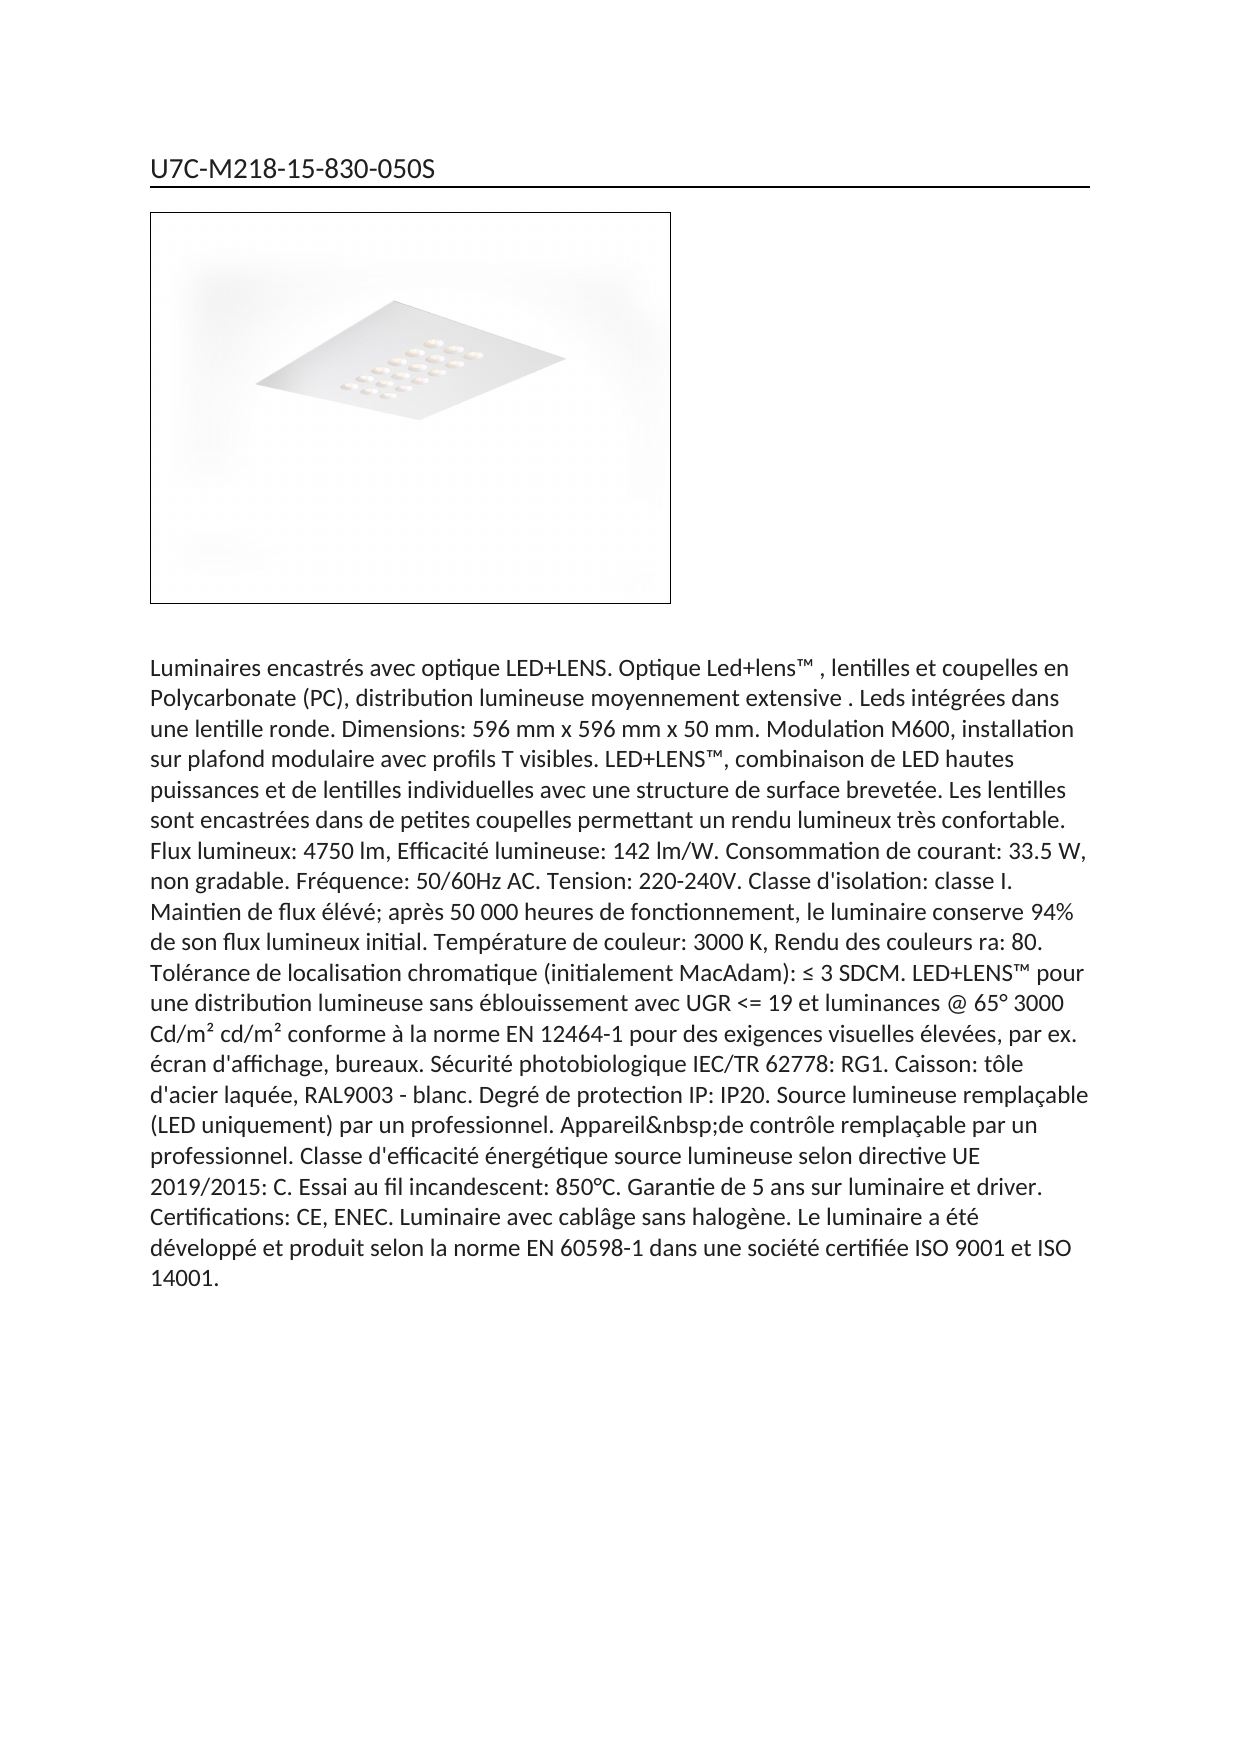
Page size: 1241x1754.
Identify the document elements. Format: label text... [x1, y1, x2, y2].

text Luminaires encastrés avec optique LED+LENS. Optique Led+lens™ , lentilles et coupelles en Polycarbonate (PC), distribution lumineuse moyennement extensive . Leds intégrées dans une lentille ronde. Dimensions: 596 mm x 596 mm x 50 mm. Modulation M600, installation sur plafond modulaire avec profils T visibles. LED+LENS™, combinaison de LED hautes puissances et de lentilles individuelles avec une structure de surface brevetée. Les lentilles sont encastrées dans de petites coupelles permettant un rendu lumineux très confortable. Flux lumineux: 4750 lm, Efficacité lumineuse: 142 lm/W. Consommation de courant: 33.5 W, non gradable. Fréquence: 50/60Hz AC. Tension: 220-240V. Classe d'isolation: classe I. Maintien de flux élévé; après 50 000 heures de fonctionnement, le luminaire conserve 94% de son flux lumineux initial. Température de couleur: 3000 K, Rendu des couleurs ra: 80. Tolérance de localisation chromatique (initialement MacAdam): ≤ 3 SDCM. LED+LENS™ pour une distribution lumineuse sans éblouissement avec UGR <= 19 et luminances @ 65° 3000 Cd/m² cd/m² conforme à la norme EN 12464-1 pour des exigences visuelles élevées, par ex. écran d'affichage, bureaux. Sécurité photobiologique IEC/TR 62778: RG1. Caisson: tôle d'acier laquée, RAL9003 - blanc. Degré de protection IP: IP20. Source lumineuse remplaçable (LED uniquement) par un professionnel. Appareil&nbsp;de contrôle remplaçable par un professionnel. Classe d'efficacité énergétique source lumineuse selon directive UE 2019/2015: C. Essai au fil incandescent: 850°C. Garantie de 5 ans sur luminaire et driver. Certifications: CE, ENEC. Luminaire avec cablâge sans halogène. Le luminaire a été développé et produit selon la norme EN 60598-1 dans une société certifiée ISO 9001 et ISO 14001. [150, 652, 1090, 1293]
text U7C-M218-15-830-050S [150, 150, 1090, 186]
picture [151, 213, 670, 603]
